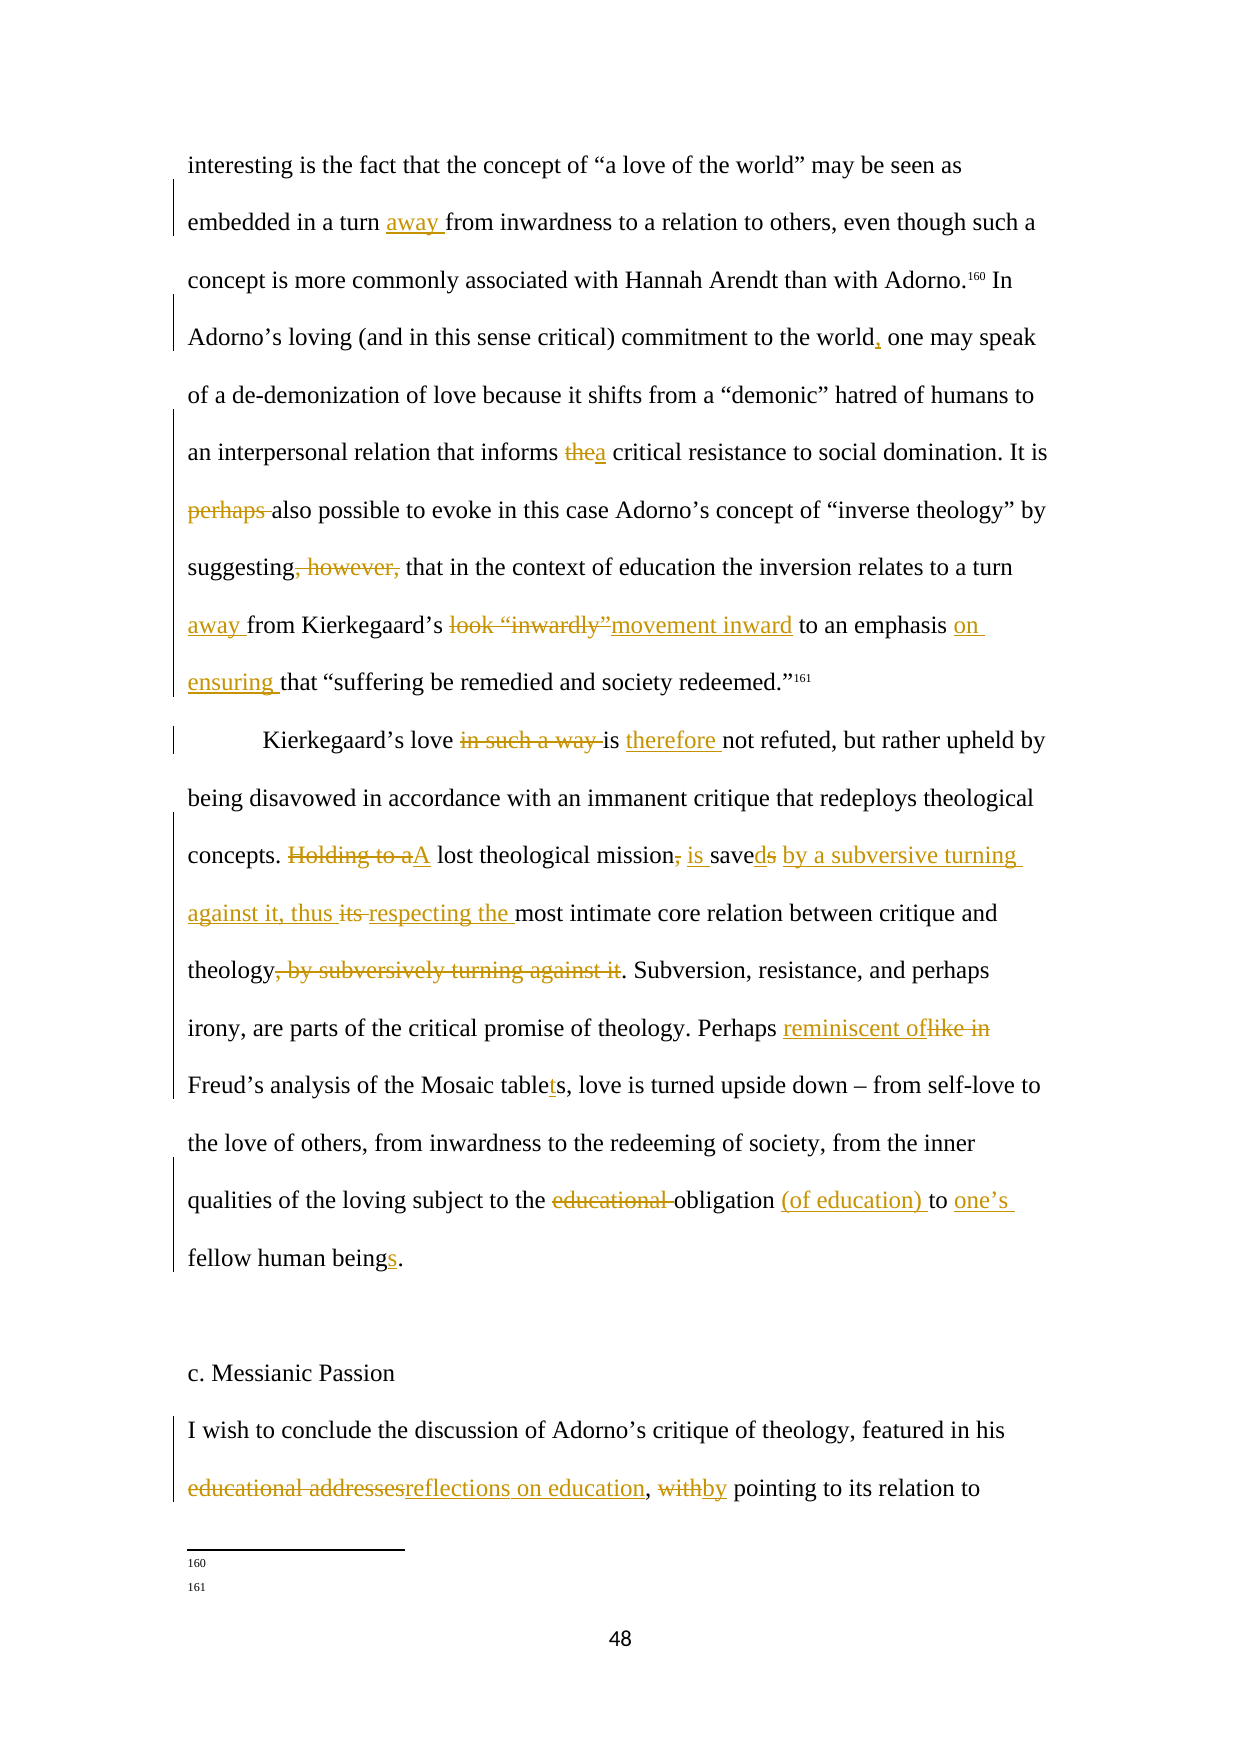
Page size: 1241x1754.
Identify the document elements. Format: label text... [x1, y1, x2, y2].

text Kierkegaard’s love is not refuted, but rather upheld by being disavowed in accordance with an immanent critique that redeploys theological concepts. lost theological mission save most intimate core relation between critique and theology. Subversion, resistance, and perhaps irony, are parts of the critical promise of theology. Perhaps Freud’s analysis of the Mosaic tables, love is turned upside down – from self-love to the love of others, from inwardness to the redeeming of society, from the inner qualities of the loving subject to the obligation to fellow human being. [187, 726, 1053, 1272]
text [187, 150, 1053, 697]
text c. Messianic Passion [187, 1358, 1053, 1387]
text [187, 1416, 1053, 1502]
